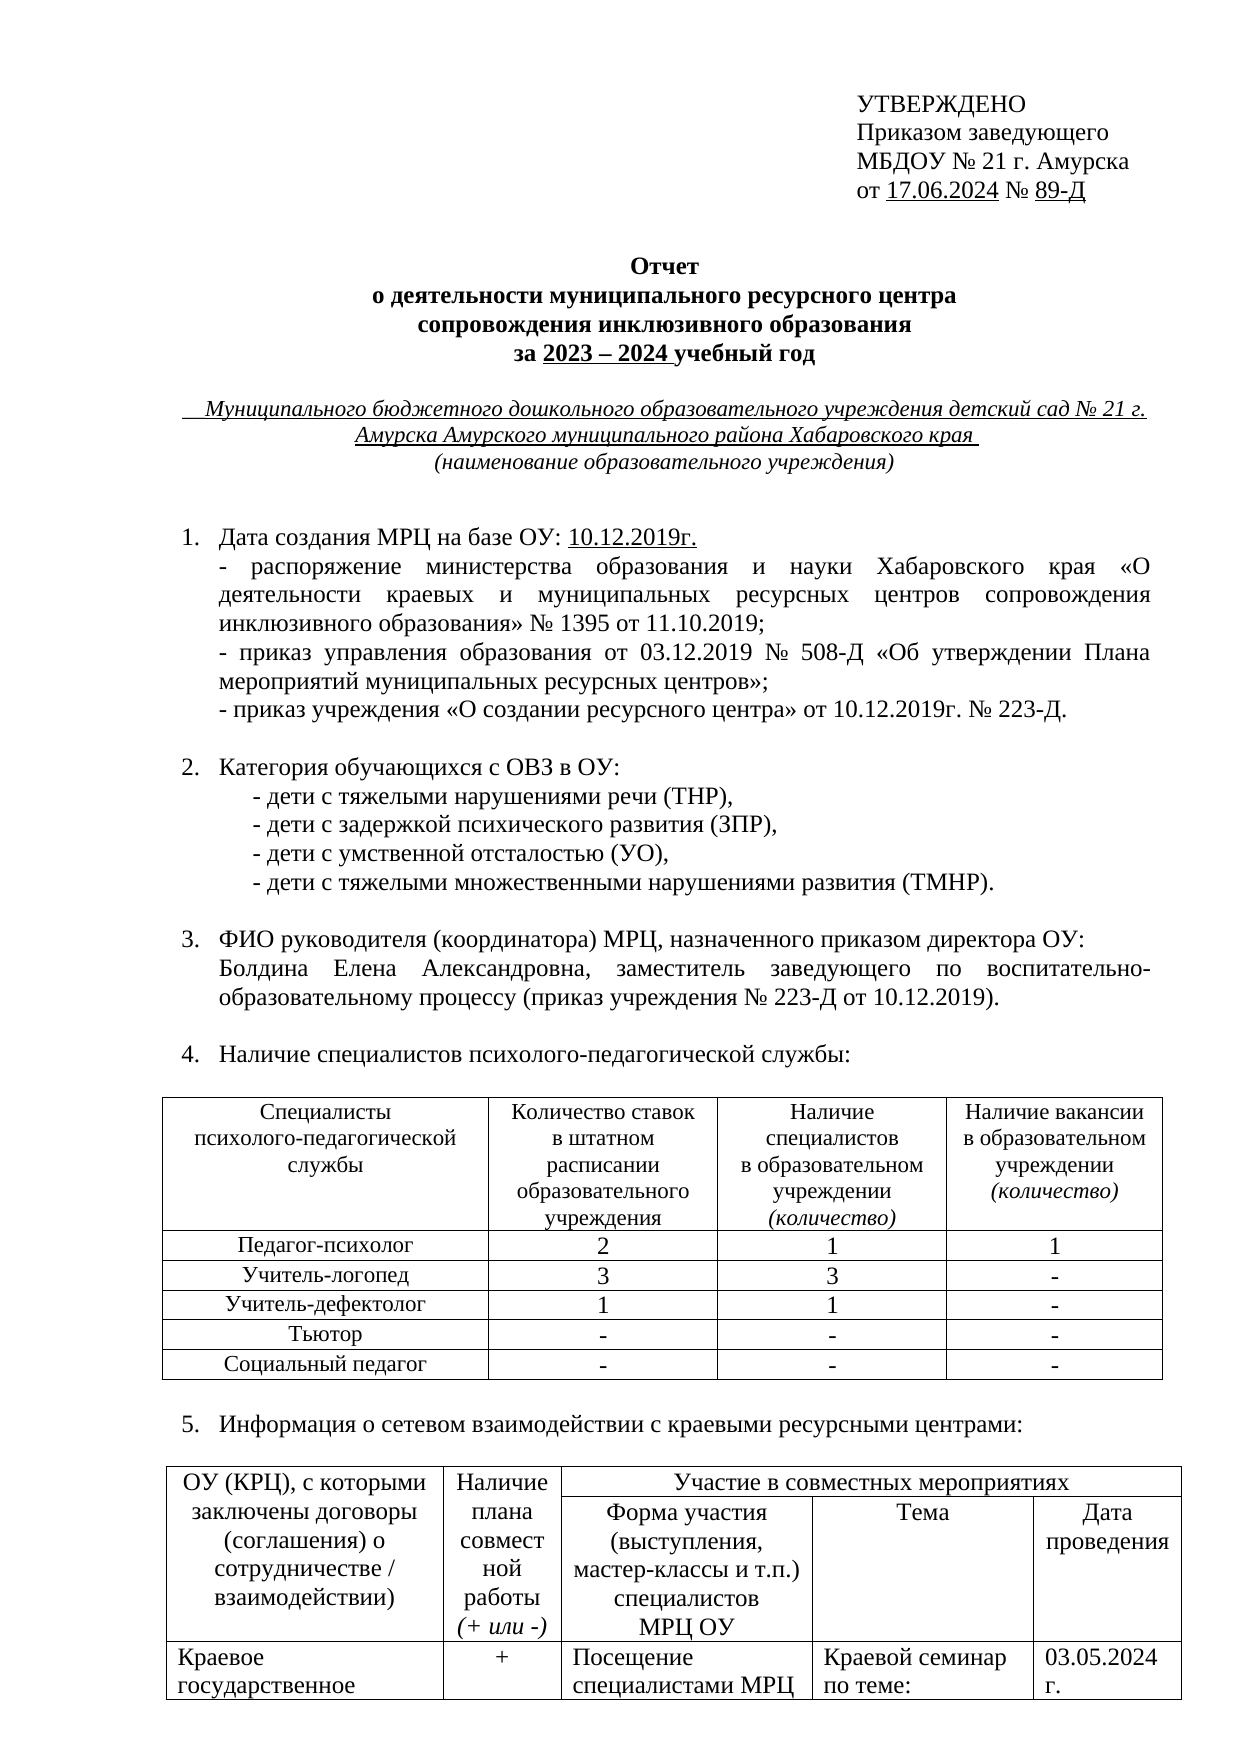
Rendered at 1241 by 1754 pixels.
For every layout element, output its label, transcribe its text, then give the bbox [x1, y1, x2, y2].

text Отчет [177, 251, 1152, 280]
text - приказ управления образования от 03.12.2019 № 508-Д «Об утверждении Плана мероприятий муниципальных ресурсных центров»; [218, 637, 1152, 694]
table_cell - [489, 1350, 717, 1379]
text за 2023 – 2024 учебный год [177, 338, 1152, 366]
table_cell Учитель-логопед [163, 1261, 488, 1289]
text __Муниципального бюджетного дошкольного образовательного учреждения детский сад № 21 г. Амурска Амурского муниципального района Хабаровского края [177, 395, 1152, 448]
text Приказом заведующего [177, 117, 1152, 146]
table_cell Дата проведения [1034, 1497, 1181, 1641]
text - распоряжение министерства образования и науки Хабаровского края «О деятельности краевых и муниципальных ресурсных центров сопровождения инклюзивного образования» № 1395 от 11.10.2019; [218, 551, 1152, 637]
table_cell Тьютор [163, 1320, 488, 1349]
table_header Наличие вакансии в образовательном учреждении (количество) [947, 1098, 1162, 1230]
table_cell 2 [489, 1231, 717, 1260]
text - дети с умственной отсталостью (УО), [177, 838, 1152, 867]
table_cell Тема [813, 1497, 1033, 1641]
table_cell - [947, 1350, 1162, 1379]
list Информация о сетевом взаимодействии с краевыми ресурсными центрами: [181, 1409, 1152, 1437]
table_header Наличие плана совместной работы (+ или -) [444, 1467, 561, 1641]
table_cell 1 [947, 1231, 1162, 1260]
text (наименование образовательного учреждения) [177, 448, 1152, 474]
table_header Наличие специалистов в образовательном учреждении (количество) [718, 1098, 946, 1230]
text - дети с тяжелыми нарушениями речи (ТНР), [177, 781, 1152, 809]
table_cell - [718, 1320, 946, 1349]
text Болдина Елена Александровна, заместитель заведующего по воспитательно-образовательному процессу (приказ учреждения № 223-Д от 10.12.2019). [218, 953, 1152, 1011]
table_header Участие в совместных мероприятиях [562, 1467, 1181, 1496]
table_header Специалисты психолого-педагогической службы [163, 1098, 488, 1230]
table_cell Учитель-дефектолог [163, 1291, 488, 1319]
text - дети с тяжелыми множественными нарушениями развития (ТМНР). [177, 867, 1152, 896]
table_cell - [947, 1261, 1162, 1289]
text о деятельности муниципального ресурсного центра [177, 280, 1152, 309]
table_cell - [489, 1320, 717, 1349]
text от 17.06.2024 № 89-Д [177, 175, 1152, 204]
text - дети с задержкой психического развития (ЗПР), [177, 809, 1152, 838]
text - приказ учреждения «О создании ресурсного центра» от 10.12.2019г. № 223-Д. [218, 694, 1152, 723]
list Категория обучающихся с ОВЗ в ОУ: [181, 752, 1152, 781]
text сопровождения инклюзивного образования [177, 309, 1152, 338]
table_header ОУ (КРЦ), с которыми заключены договоры (соглашения) о сотрудничестве / взаимодействии) [167, 1467, 443, 1641]
table_cell 1 [489, 1291, 717, 1319]
table_cell 03.05.2024 г. [1034, 1642, 1181, 1699]
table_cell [562, 1642, 812, 1699]
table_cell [167, 1642, 443, 1699]
list Дата создания МРЦ на базе ОУ: 10.12.2019г. [181, 522, 1152, 551]
table_cell - [718, 1350, 946, 1379]
text МБДОУ № 21 г. Амурска [177, 146, 1152, 175]
table_cell Педагог-психолог [163, 1231, 488, 1260]
table_cell 1 [718, 1231, 946, 1260]
text УТВЕРЖДЕНО [177, 89, 1152, 117]
table_cell Социальный педагог [163, 1350, 488, 1379]
list Наличие специалистов психолого-педагогической службы: [181, 1039, 1152, 1068]
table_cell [813, 1642, 1033, 1699]
table_cell 1 [718, 1291, 946, 1319]
table_cell - [947, 1320, 1162, 1349]
table_cell - [947, 1291, 1162, 1319]
table_cell + [444, 1642, 561, 1699]
table_cell 3 [489, 1261, 717, 1289]
table_header Количество ставок в штатном расписании образовательного учреждения [489, 1098, 717, 1230]
list ФИО руководителя (координатора) МРЦ, назначенного приказом директора ОУ: [181, 924, 1152, 953]
table_cell Форма участия (выступления, мастер-классы и т.п.) специалистов МРЦ ОУ [562, 1497, 812, 1641]
table_cell 3 [718, 1261, 946, 1289]
